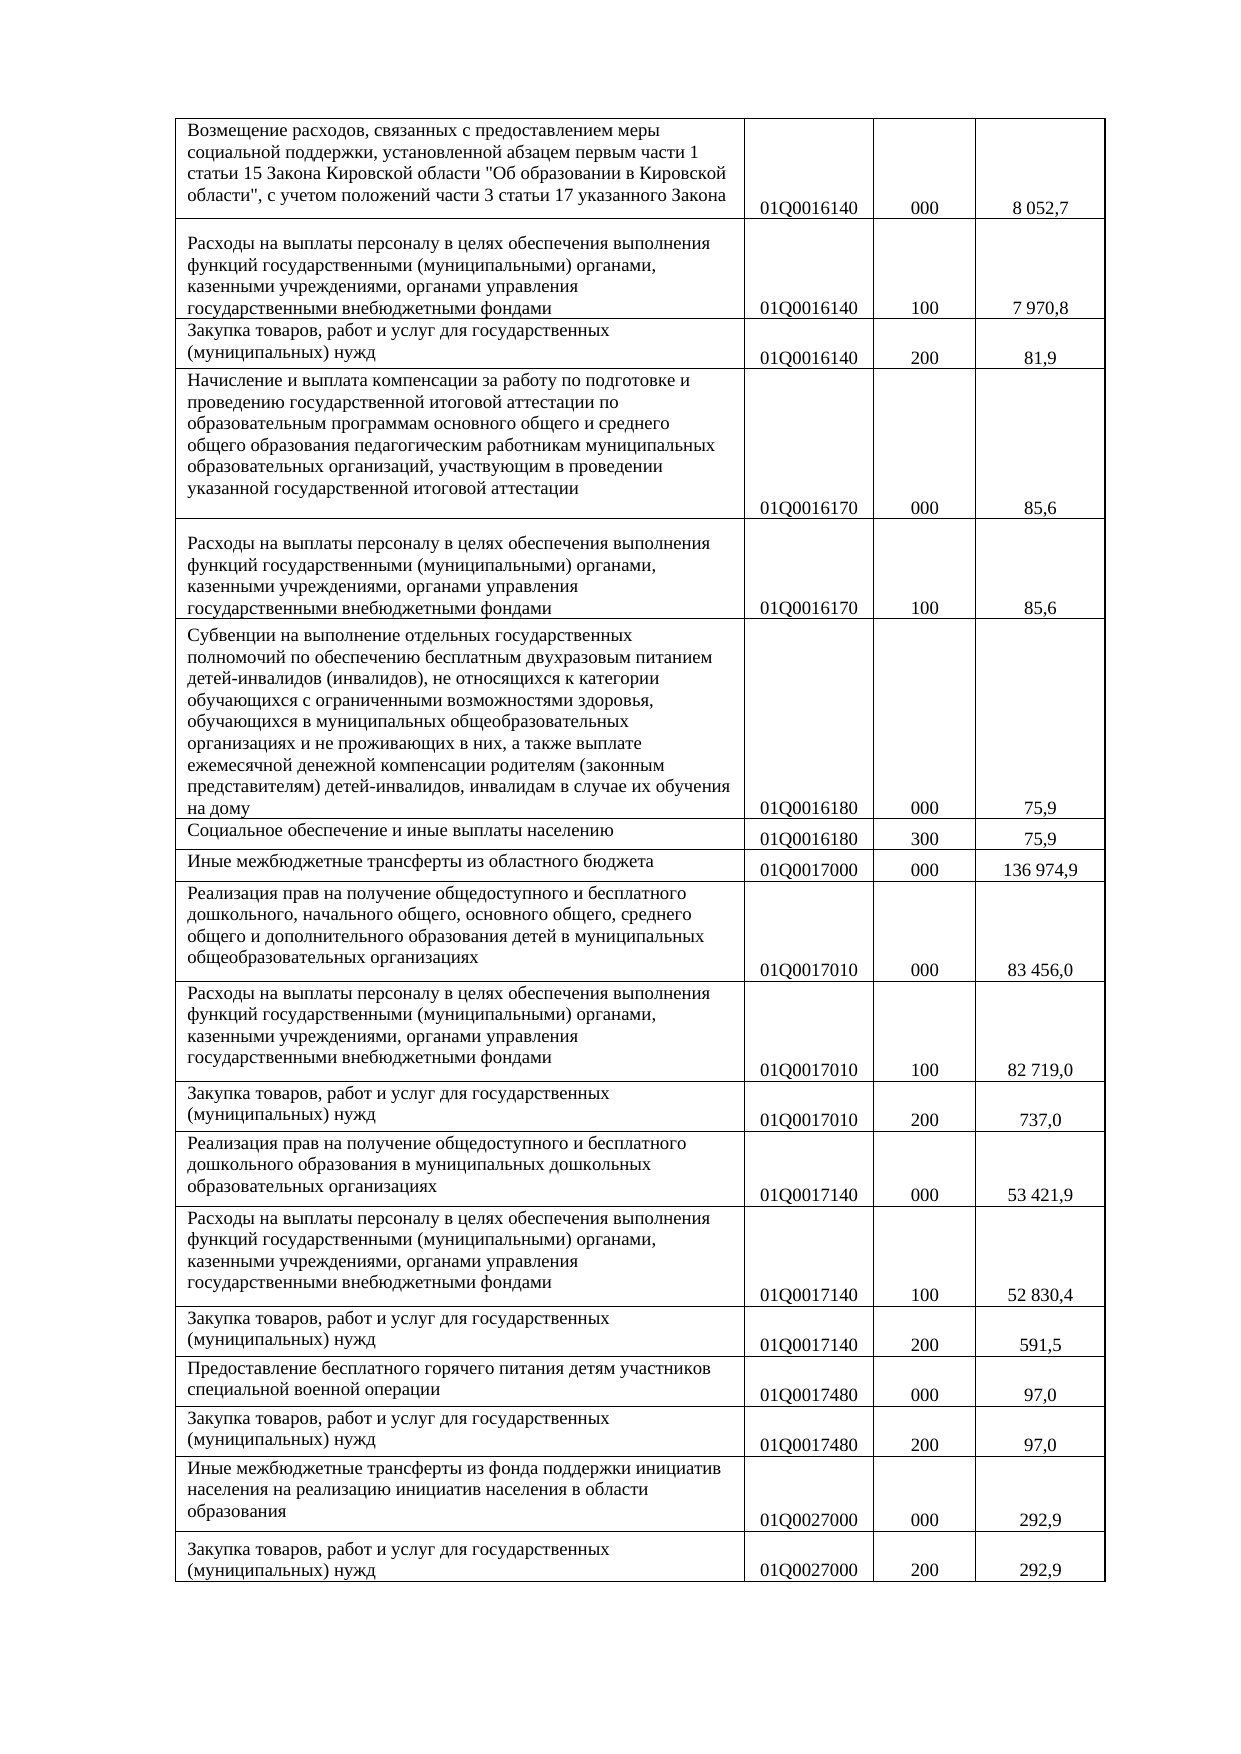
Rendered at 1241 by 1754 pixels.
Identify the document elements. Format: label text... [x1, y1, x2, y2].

table_cell 85,6 [976, 369, 1104, 518]
table_cell 01Q0017480 [745, 1357, 873, 1406]
table_cell Закупка товаров, работ и услуг для государственных (муниципальных) нужд [176, 319, 744, 368]
table_cell 200 [874, 1407, 975, 1456]
table_cell 01Q0017000 [745, 850, 873, 881]
table_cell 100 [874, 982, 975, 1081]
table_cell 01Q0016170 [745, 519, 873, 618]
table_cell 75,9 [976, 819, 1104, 849]
table_cell 7 970,8 [976, 219, 1104, 318]
table_cell 01Q0017140 [745, 1132, 873, 1206]
table_cell 292,9 [976, 1457, 1104, 1531]
table_cell Закупка товаров, работ и услуг для государственных (муниципальных) нужд [176, 1532, 744, 1581]
table_cell 01Q0027000 [745, 1532, 873, 1581]
table_cell 01Q0016180 [745, 819, 873, 849]
table_cell 81,9 [976, 319, 1104, 368]
table_cell 292,9 [976, 1532, 1104, 1581]
table_cell 01Q0016170 [745, 369, 873, 518]
table_cell 01Q0016140 [745, 219, 873, 318]
table_cell Социальное обеспечение и иные выплаты населению [176, 819, 744, 849]
table_cell 000 [874, 1357, 975, 1406]
table_cell 01Q0017140 [745, 1207, 873, 1306]
table_cell 200 [874, 1307, 975, 1356]
table_cell 01Q0017010 [745, 982, 873, 1081]
table_cell Субвенции на выполнение отдельных государственных полномочий по обеспечению бесплатным двухразовым питанием детей-инвалидов (инвалидов), не относящихся к категории обучающихся с ограниченными возможностями здоровья, обучающихся в муниципальных общеобразовательных организациях и не проживающих в них, а также выплате ежемесячной денежной компенсации родителям (законным представителям) детей-инвалидов, инвалидам в случае их обучения на дому [176, 619, 744, 818]
table_cell 000 [874, 882, 975, 981]
table_cell 52 830,4 [976, 1207, 1104, 1306]
table_cell 000 [874, 369, 975, 518]
table_cell 01Q0027000 [745, 1457, 873, 1531]
table_cell 83 456,0 [976, 882, 1104, 981]
table_cell 100 [874, 1207, 975, 1306]
table_cell 82 719,0 [976, 982, 1104, 1081]
table_cell 300 [874, 819, 975, 849]
table_cell 01Q0016180 [745, 619, 873, 818]
table_cell 000 [874, 619, 975, 818]
table_cell 200 [874, 319, 975, 368]
table_cell 000 [874, 119, 975, 218]
table_cell 100 [874, 519, 975, 618]
table_cell 85,6 [976, 519, 1104, 618]
table_cell Иные межбюджетные трансферты из областного бюджета [176, 850, 744, 881]
table_cell 01Q0017480 [745, 1407, 873, 1456]
table_cell 591,5 [976, 1307, 1104, 1356]
table_cell 000 [874, 1457, 975, 1531]
table_cell Реализация прав на получение общедоступного и бесплатного дошкольного, начального общего, основного общего, среднего общего и дополнительного образования детей в муниципальных общеобразовательных организациях [176, 882, 744, 981]
table_cell Реализация прав на получение общедоступного и бесплатного дошкольного образования в муниципальных дошкольных образовательных организациях [176, 1132, 744, 1206]
table_cell 53 421,9 [976, 1132, 1104, 1206]
table_cell 97,0 [976, 1357, 1104, 1406]
table_cell 01Q0017010 [745, 1082, 873, 1131]
table_cell 000 [874, 1132, 975, 1206]
table_cell 200 [874, 1532, 975, 1581]
table_cell Закупка товаров, работ и услуг для государственных (муниципальных) нужд [176, 1407, 744, 1456]
table_cell Начисление и выплата компенсации за работу по подготовке и проведению государственной итоговой аттестации по образовательным программам основного общего и среднего общего образования педагогическим работникам муниципальных образовательных организаций, участвующим в проведении указанной государственной итоговой аттестации [176, 369, 744, 518]
table_cell 000 [874, 850, 975, 881]
table_cell 01Q0016140 [745, 319, 873, 368]
table_cell 737,0 [976, 1082, 1104, 1131]
table_cell 100 [874, 219, 975, 318]
table_cell 200 [874, 1082, 975, 1131]
table_cell Возмещение расходов, связанных с предоставлением меры социальной поддержки, установленной абзацем первым части 1 статьи 15 Закона Кировской области "Об образовании в Кировской области", с учетом положений части 3 статьи 17 указанного Закона [176, 119, 744, 218]
table_cell 75,9 [976, 619, 1104, 818]
table_cell Предоставление бесплатного горячего питания детям участников специальной военной операции [176, 1357, 744, 1406]
table_cell 97,0 [976, 1407, 1104, 1456]
table_cell 01Q0017010 [745, 882, 873, 981]
table_cell Закупка товаров, работ и услуг для государственных (муниципальных) нужд [176, 1082, 744, 1131]
table_cell 01Q0017140 [745, 1307, 873, 1356]
table_cell 01Q0016140 [745, 119, 873, 218]
table_cell 136 974,9 [976, 850, 1104, 881]
table_cell 8 052,7 [976, 119, 1104, 218]
table_cell Закупка товаров, работ и услуг для государственных (муниципальных) нужд [176, 1307, 744, 1356]
table_cell Иные межбюджетные трансферты из фонда поддержки инициатив населения на реализацию инициатив населения в области образования [176, 1457, 744, 1531]
